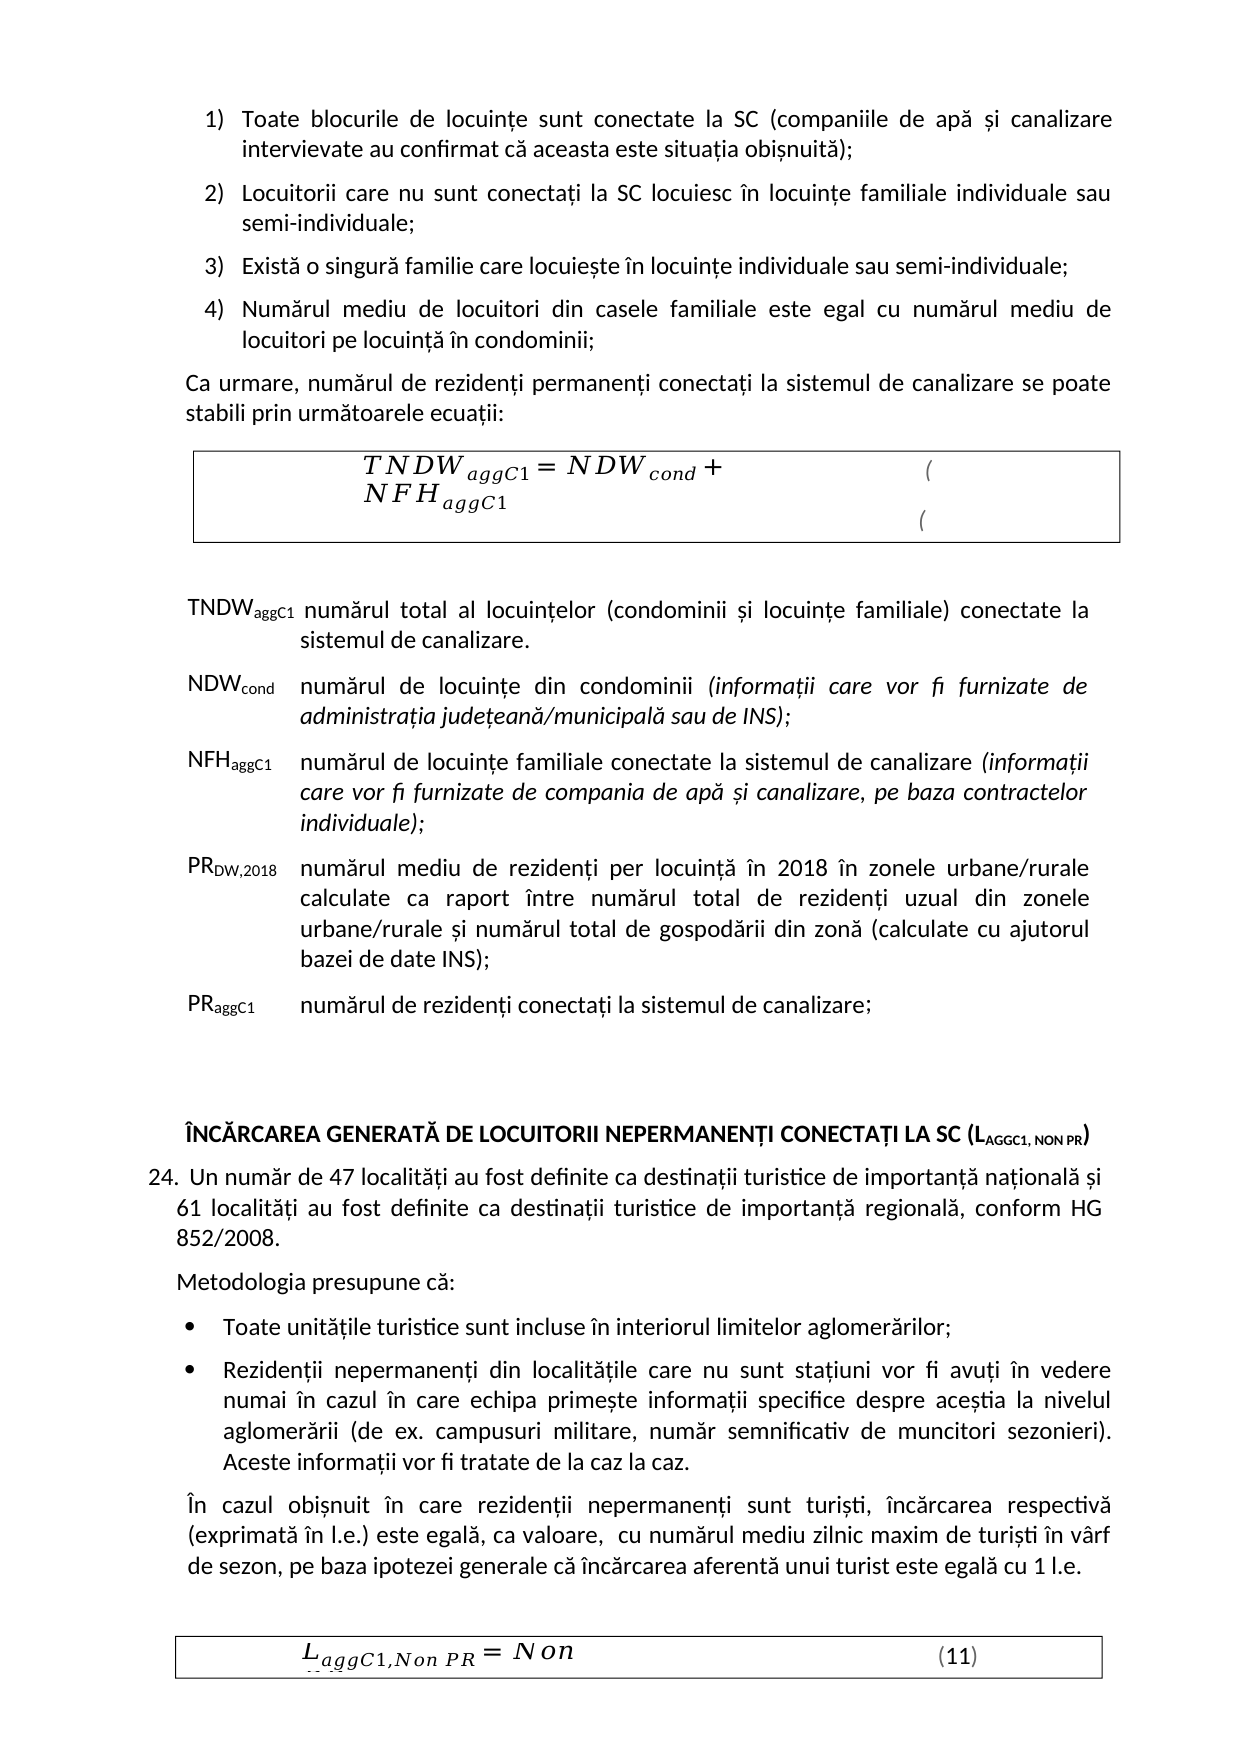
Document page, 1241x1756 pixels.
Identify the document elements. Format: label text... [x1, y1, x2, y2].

list Un număr de 47 localități au fost definite ca destinații turistice de importanță națională și 61 localități au fost definite ca destinații turistice de importanță regională, conform HG 852/2008. [148, 1161, 1104, 1253]
text NFHaggC1 numărul de locuințe familiale conectate la sistemul de canalizare (informații care vor fi furnizate de compania de apă și canalizare, pe baza contractelor individuale); [187, 743, 1091, 837]
text În cazul obișnuit în care rezidenții nepermanenți sunt turiști, încărcarea respectivă (exprimată în l.e.) este egală, ca valoare, cu numărul mediu zilnic maxim de turiști în vârf de sezon, pe baza ipotezei generale că încărcarea aferentă unui turist este egală cu 1 l.e. [187, 1489, 1113, 1580]
text Ca urmare, numărul de rezidenți permanenți conectați la sistemul de canalizare se poate stabili prin următoarele ecuații: [185, 367, 1113, 428]
text TNDWaggC1 numărul total al locuințelor (condominii și locuințe familiale) conectate la sistemul de canalizare. [187, 591, 1090, 655]
text NDWcond numărul de locuințe din condominii (informații care vor fi furnizate de administrația județeană/municipală sau de INS); [187, 667, 1091, 731]
list Toate unitățile turistice sunt incluse în interiorul limitelor aglomerărilor; [185, 1311, 1113, 1342]
list Rezidenții nepermanenți din localitățile care nu sunt stațiuni vor fi avuți în vedere numai în cazul în care echipa primește informații specifice despre aceștia la nivelul aglomerării (de ex. campusuri militare, număr semnificativ de muncitori sezonieri). Aceste informații vor fi tratate de la caz la caz. [185, 1354, 1113, 1476]
list Locuitorii care nu sunt conectați la SC locuiesc în locuințe familiale individuale sau semi-individuale; [204, 177, 1113, 238]
text ÎNCĂRCAREA GENERATĂ DE LOCUITORII NEPERMANENŢI CONECTAŢI LA SC (LAGGC1, NON PR) [185, 1118, 1186, 1149]
text Metodologia presupune că: [176, 1266, 1186, 1298]
list Numărul mediu de locuitori din casele familiale este egal cu numărul mediu de locuitori pe locuință în condominii; [204, 293, 1113, 354]
text PRDW,2018 numărul mediu de rezidenți per locuință în 2018 în zonele urbane/rurale calculate ca raport între numărul total de rezidenți uzual din zonele urbane/rurale și numărul total de gospodării din zonă (calculate cu ajutorul bazei de date INS); [187, 850, 1091, 974]
list Toate blocurile de locuințe sunt conectate la SC (companiile de apă şi canalizare intervievate au confirmat că aceasta este situația obișnuită); [204, 103, 1113, 164]
text PRaggC1 numărul de rezidenți conectați la sistemul de canalizare; [187, 987, 1186, 1020]
list Există o singură familie care locuiește în locuințe individuale sau semi-individuale; [204, 250, 1113, 281]
